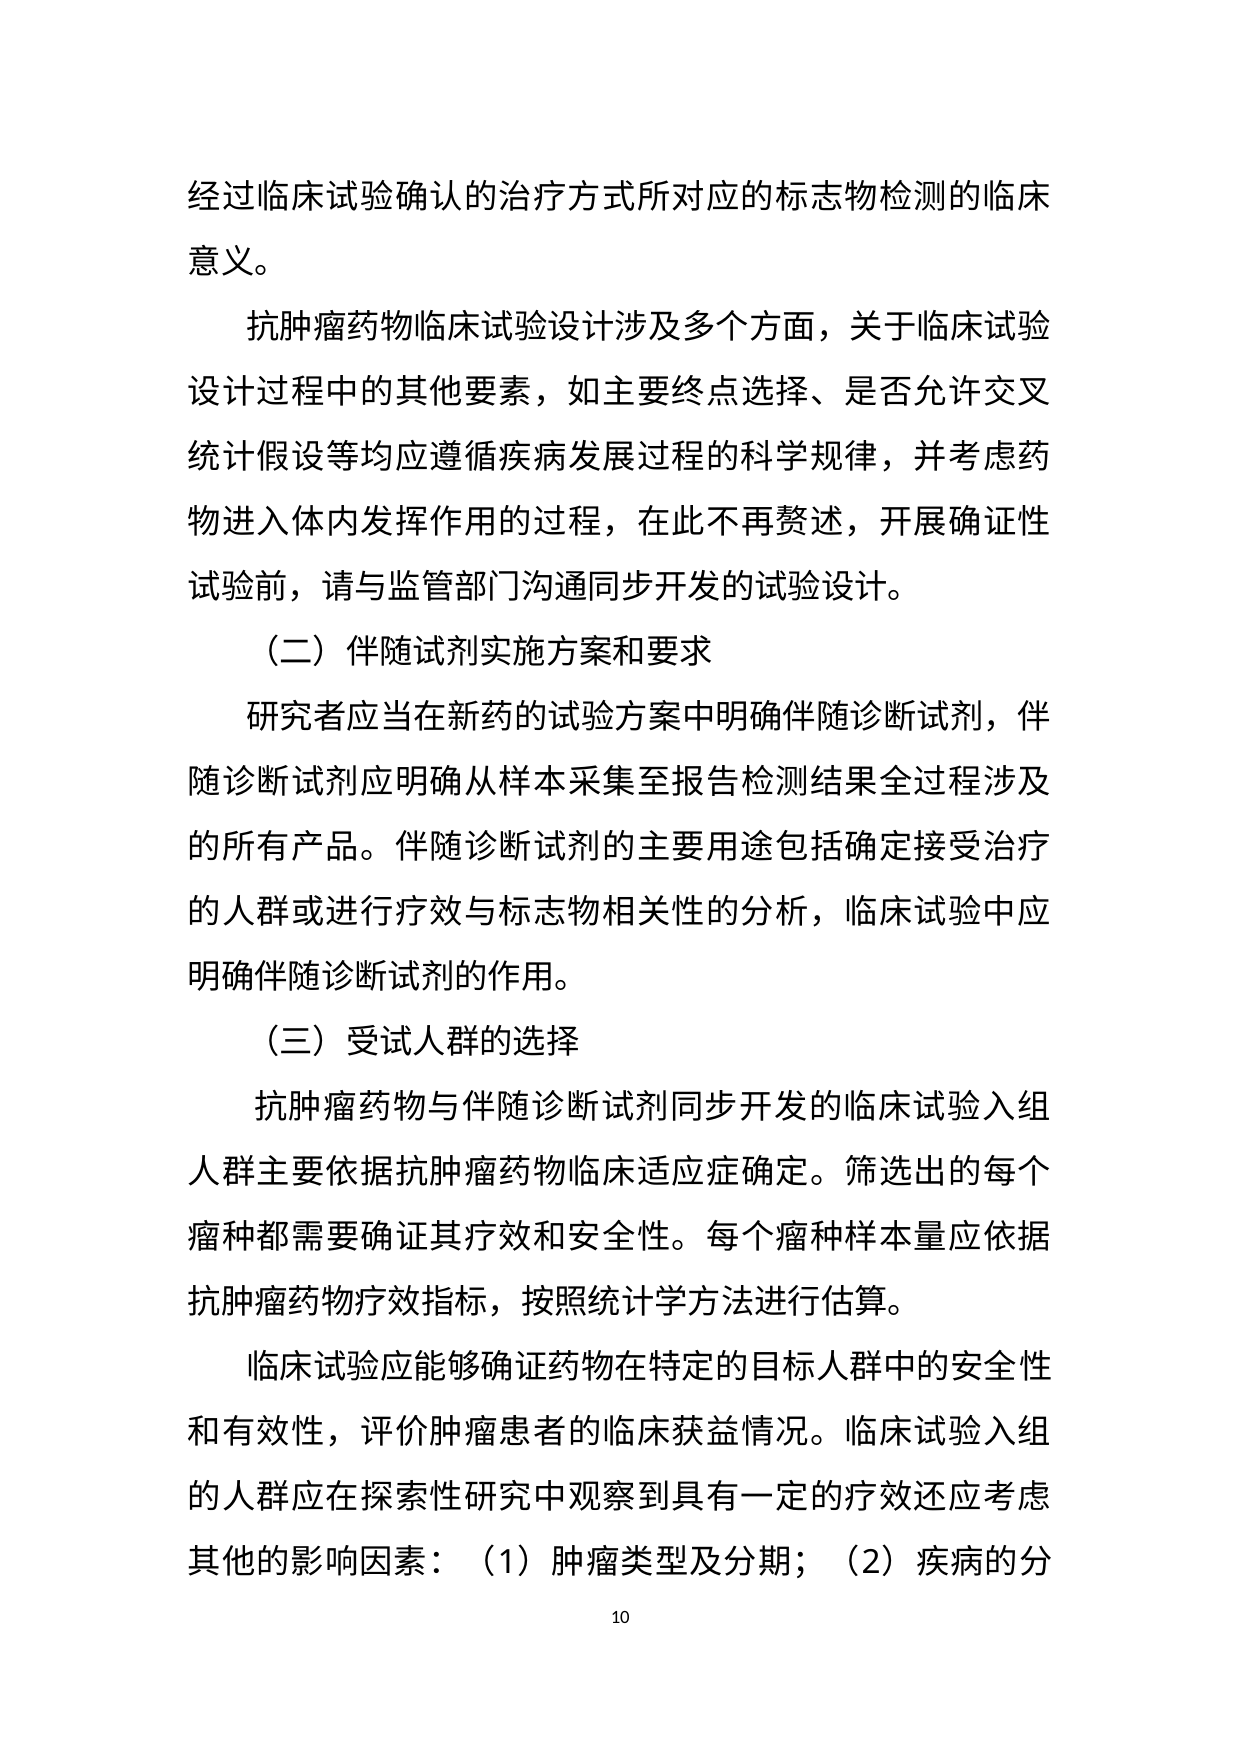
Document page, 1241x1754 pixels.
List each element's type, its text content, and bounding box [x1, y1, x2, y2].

text （二）伴随试剂实施方案和要求 [187, 617, 1053, 682]
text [187, 162, 1053, 292]
text 抗肿瘤药物与伴随诊断试剂同步开发的临床试验入组人群主要依据抗肿瘤药物临床适应症确定。筛选出的每个瘤种都需要确证其疗效和安全性。每个瘤种样本量应依据抗肿瘤药物疗效指标，按照统计学方法进行估算。 [187, 1072, 1053, 1332]
text 抗肿瘤药物临床试验设计涉及多个方面，关于临床试验设计过程中的其他要素，如主要终点选择、是否允许交叉、统计假设等均应遵循疾病发展过程的科学规律，并考虑药物进入体内发挥作用的过程，在此不再赘述，开展确证性试验前，请与监管部门沟通同步开发的试验设计。 [187, 292, 1053, 617]
text 研究者应当在新药的试验方案中明确伴随诊断试剂，伴随诊断试剂应明确从样本采集至报告检测结果全过程涉及的所有产品。伴随诊断试剂的主要用途包括确定接受治疗的人群或进行疗效与标志物相关性的分析，临床试验中应明确伴随诊断试剂的作用。 [187, 682, 1053, 1007]
text （三）受试人群的选择 [187, 1007, 1053, 1072]
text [187, 1332, 1053, 1592]
